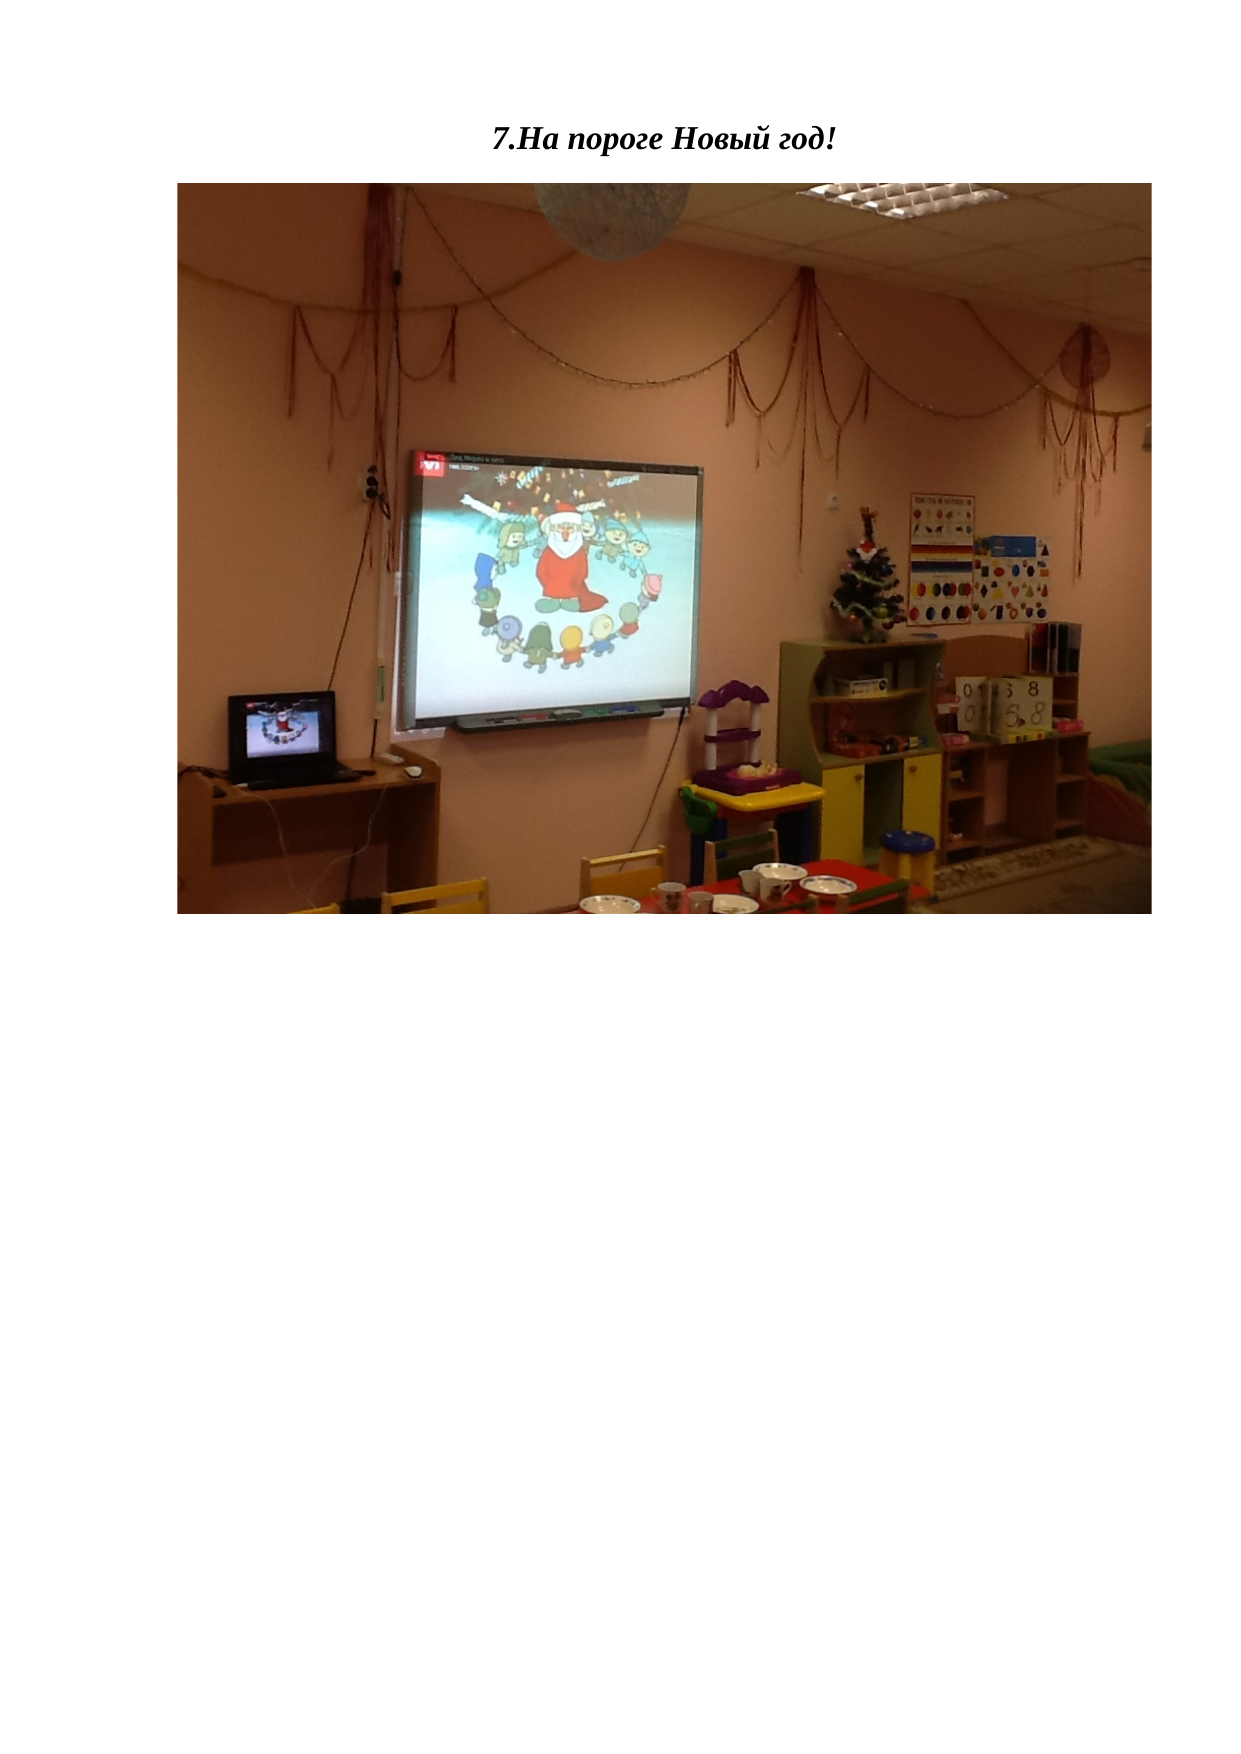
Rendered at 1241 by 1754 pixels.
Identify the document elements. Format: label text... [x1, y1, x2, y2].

text 7.На пороге Новый год! [177, 118, 1152, 156]
picture [177, 183, 1152, 914]
